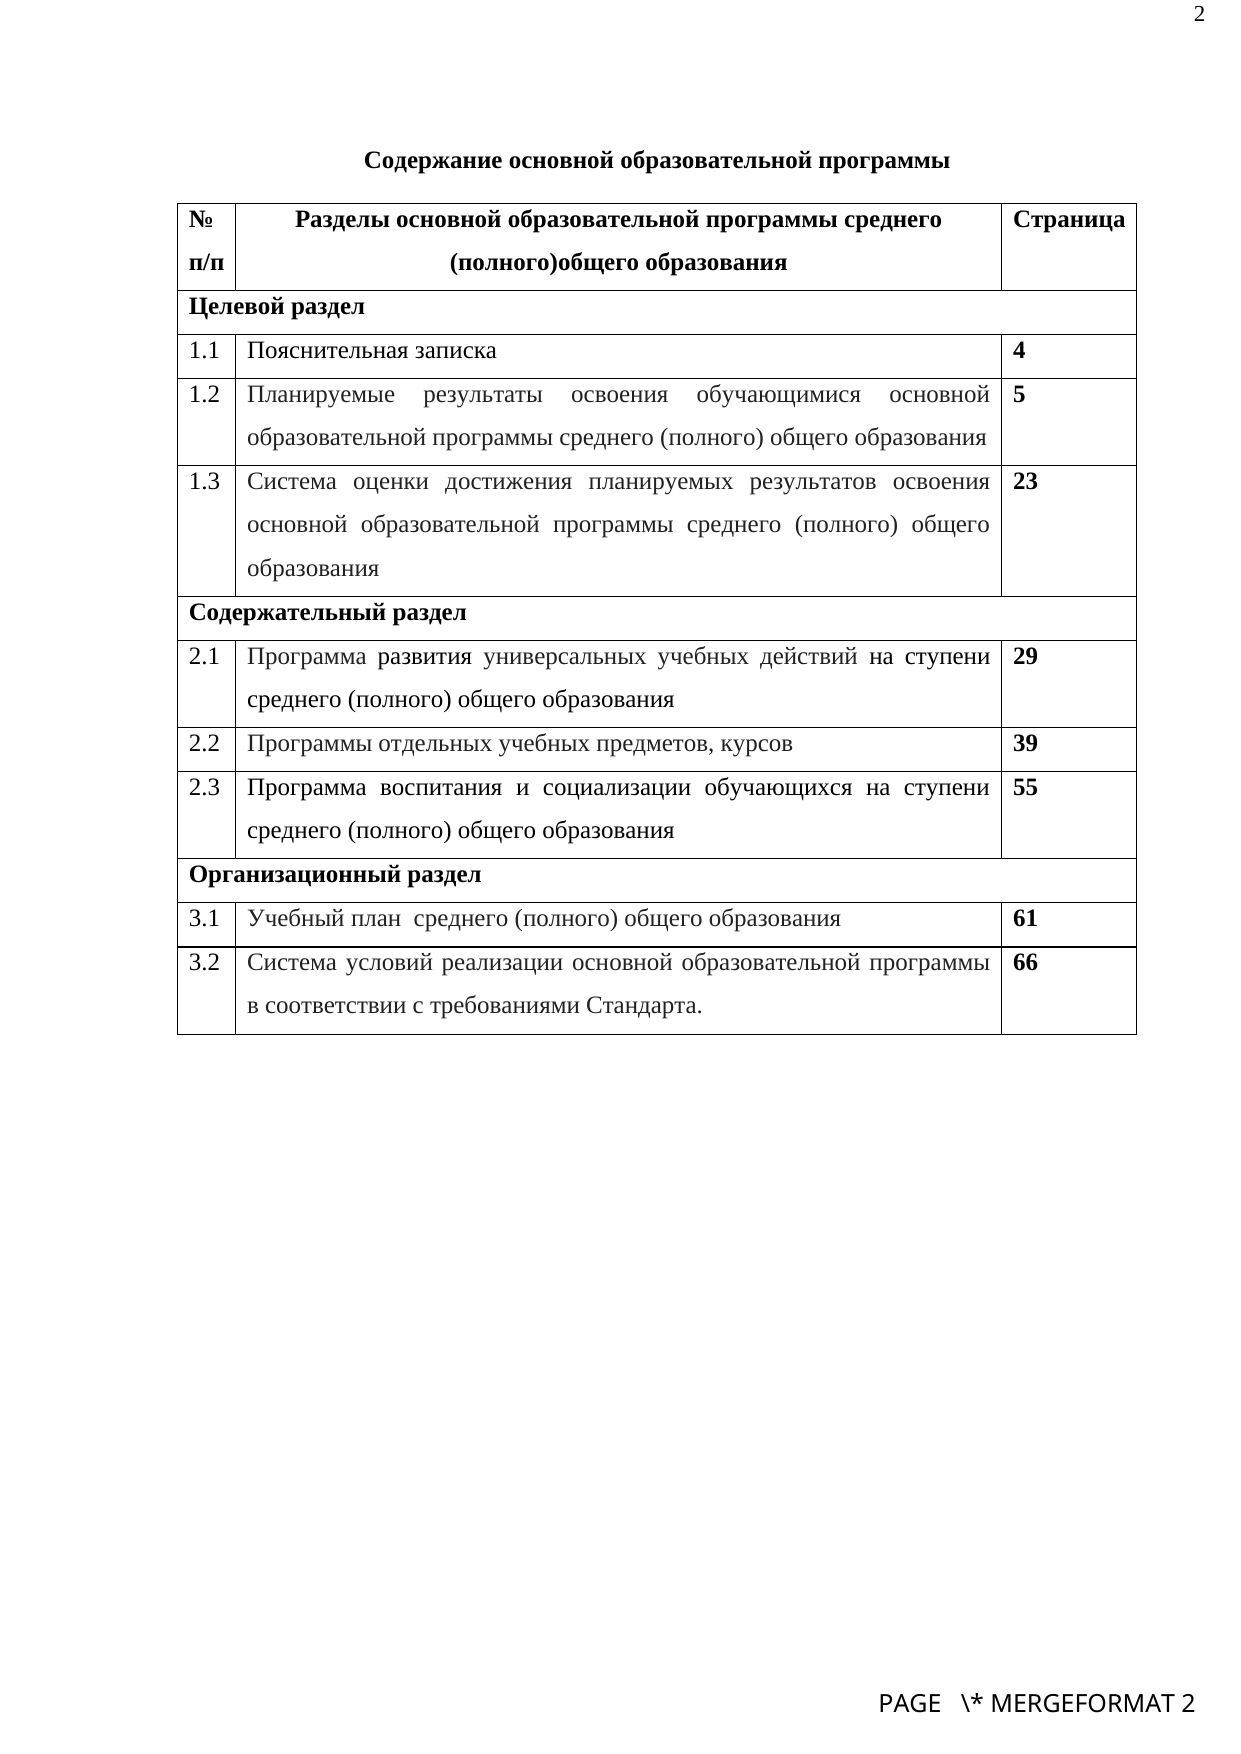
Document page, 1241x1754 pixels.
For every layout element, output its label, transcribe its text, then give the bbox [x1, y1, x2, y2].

table_cell Учебный план среднего (полного) общего образования [236, 903, 1001, 946]
table_cell 29 [1002, 641, 1136, 727]
table_cell 1.2 [178, 379, 235, 465]
table_cell Содержательный раздел [178, 597, 1136, 640]
table_cell 3.1 [178, 903, 235, 946]
table_cell 23 [1002, 466, 1136, 596]
table_cell 39 [1002, 728, 1136, 771]
table_cell Программа развития универсальных учебных действий на ступени среднего (полного) общего образования [236, 641, 1001, 727]
table_cell 2.3 [178, 772, 235, 858]
table_cell 1.1 [178, 335, 235, 378]
table_header № п/п [178, 204, 235, 290]
table_cell 3.2 [178, 948, 235, 1033]
table_cell 2.1 [178, 641, 235, 727]
table_cell 61 [1002, 903, 1136, 946]
table_cell Пояснительная записка [236, 335, 1001, 378]
table_header Разделы основной образовательной программы среднего (полного)общего образования [236, 204, 1001, 290]
table_cell Система условий реализации основной образовательной программы в соответствии с требованиями Стандарта. [236, 948, 1001, 1033]
text Содержание основной образовательной программы [118, 145, 1196, 174]
table_header Страница [1002, 204, 1136, 290]
table_cell 1.3 [178, 466, 235, 596]
table_cell Система оценки достижения планируемых результатов освоения основной образовательной программы среднего (полного) общего образования [236, 466, 1001, 596]
table_cell Планируемые результаты освоения обучающимися основной образовательной программы среднего (полного) общего образования [236, 379, 1001, 465]
table_cell Целевой раздел [178, 291, 1136, 334]
table_cell 2.2 [178, 728, 235, 771]
table_cell Программа воспитания и социализации обучающихся на ступени среднего (полного) общего образования [236, 772, 1001, 858]
table_cell 4 [1002, 335, 1136, 378]
table_cell 55 [1002, 772, 1136, 858]
table_cell Программы отдельных учебных предметов, курсов [236, 728, 1001, 771]
table_cell Организационный раздел [178, 859, 1136, 902]
table_cell 66 [1002, 948, 1136, 1033]
table_cell 5 [1002, 379, 1136, 465]
